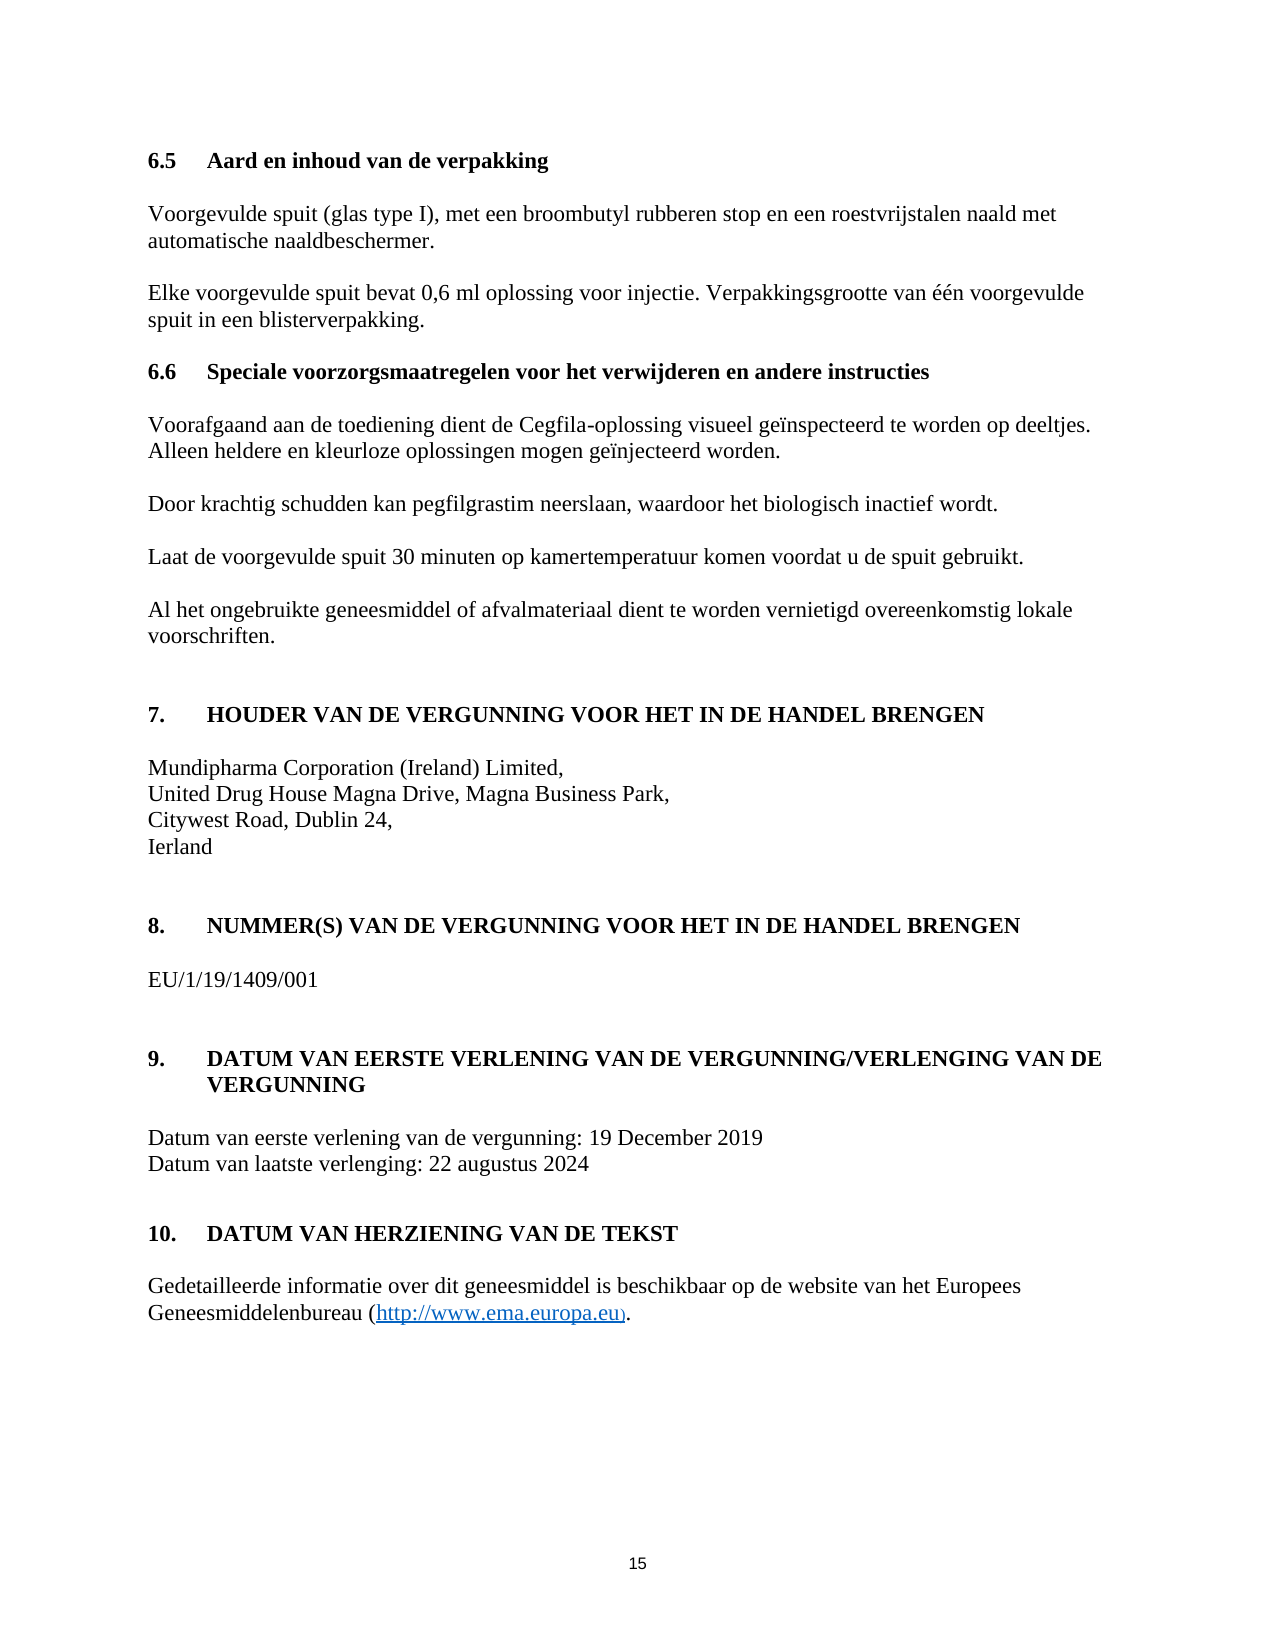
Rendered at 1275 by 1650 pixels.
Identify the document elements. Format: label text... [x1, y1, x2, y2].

text Gedetailleerde informatie over dit geneesmiddel is beschikbaar op de website van het Europees Geneesmiddelenbureau (http://www.ema.europa.eu). [148, 1272, 1127, 1325]
text 7. HOUDER VAN DE VERGUNNING VOOR HET IN DE HANDEL BRENGEN [148, 701, 1127, 727]
list Citywest Road, Dublin 24, [148, 806, 1127, 833]
text Al het ongebruikte geneesmiddel of afvalmateriaal dient te worden vernietigd overeenkomstig lokale voorschriften. [148, 596, 1127, 648]
list Mundipharma Corporation (Ireland) Limited, [148, 754, 1127, 780]
text Datum van laatste verlenging: 22 augustus 2024 [148, 1150, 1127, 1177]
list Datum van eerste verlening van de vergunning: 19 December 2019 [148, 1124, 1127, 1150]
text Laat de voorgevulde spuit 30 minuten op kamertemperatuur komen voordat u de spuit gebruikt. [148, 543, 1127, 569]
list Ierland [148, 833, 1127, 859]
text 6.5 Aard en inhoud van de verpakking [148, 148, 1127, 174]
text Elke voorgevulde spuit bevat 0,6 ml oplossing voor injectie. Verpakkingsgrootte van één voorgevulde spuit in een blisterverpakking. [148, 279, 1127, 332]
text Voorgevulde spuit (glas type I), met een broombutyl rubberen stop en een roestvrijstalen naald met automatische naaldbeschermer. [148, 200, 1127, 253]
text 6.6 Speciale voorzorgsmaatregelen voor het verwijderen en andere instructies [148, 358, 1127, 385]
text EU/1/19/1409/001 [148, 966, 1127, 992]
text Voorafgaand aan de toediening dient de Cegfila-oplossing visueel geïnspecteerd te worden op deeltjes. Alleen heldere en kleurloze oplossingen mogen geïnjecteerd worden. [148, 411, 1127, 464]
text 9. DATUM VAN EERSTE VERLENING VAN DE VERGUNNING/VERLENGING VAN DE VERGUNNING [148, 1045, 1127, 1097]
text 10. DATUM VAN HERZIENING VAN DE TEKST [148, 1219, 1127, 1246]
text United Drug House Magna Drive, Magna Business Park, [148, 780, 1127, 806]
text Door krachtig schudden kan pegfilgrastim neerslaan, waardoor het biologisch inactief wordt. [148, 490, 1127, 517]
text 8. NUMMER(S) VAN DE VERGUNNING VOOR HET IN DE HANDEL BRENGEN [148, 912, 1127, 938]
